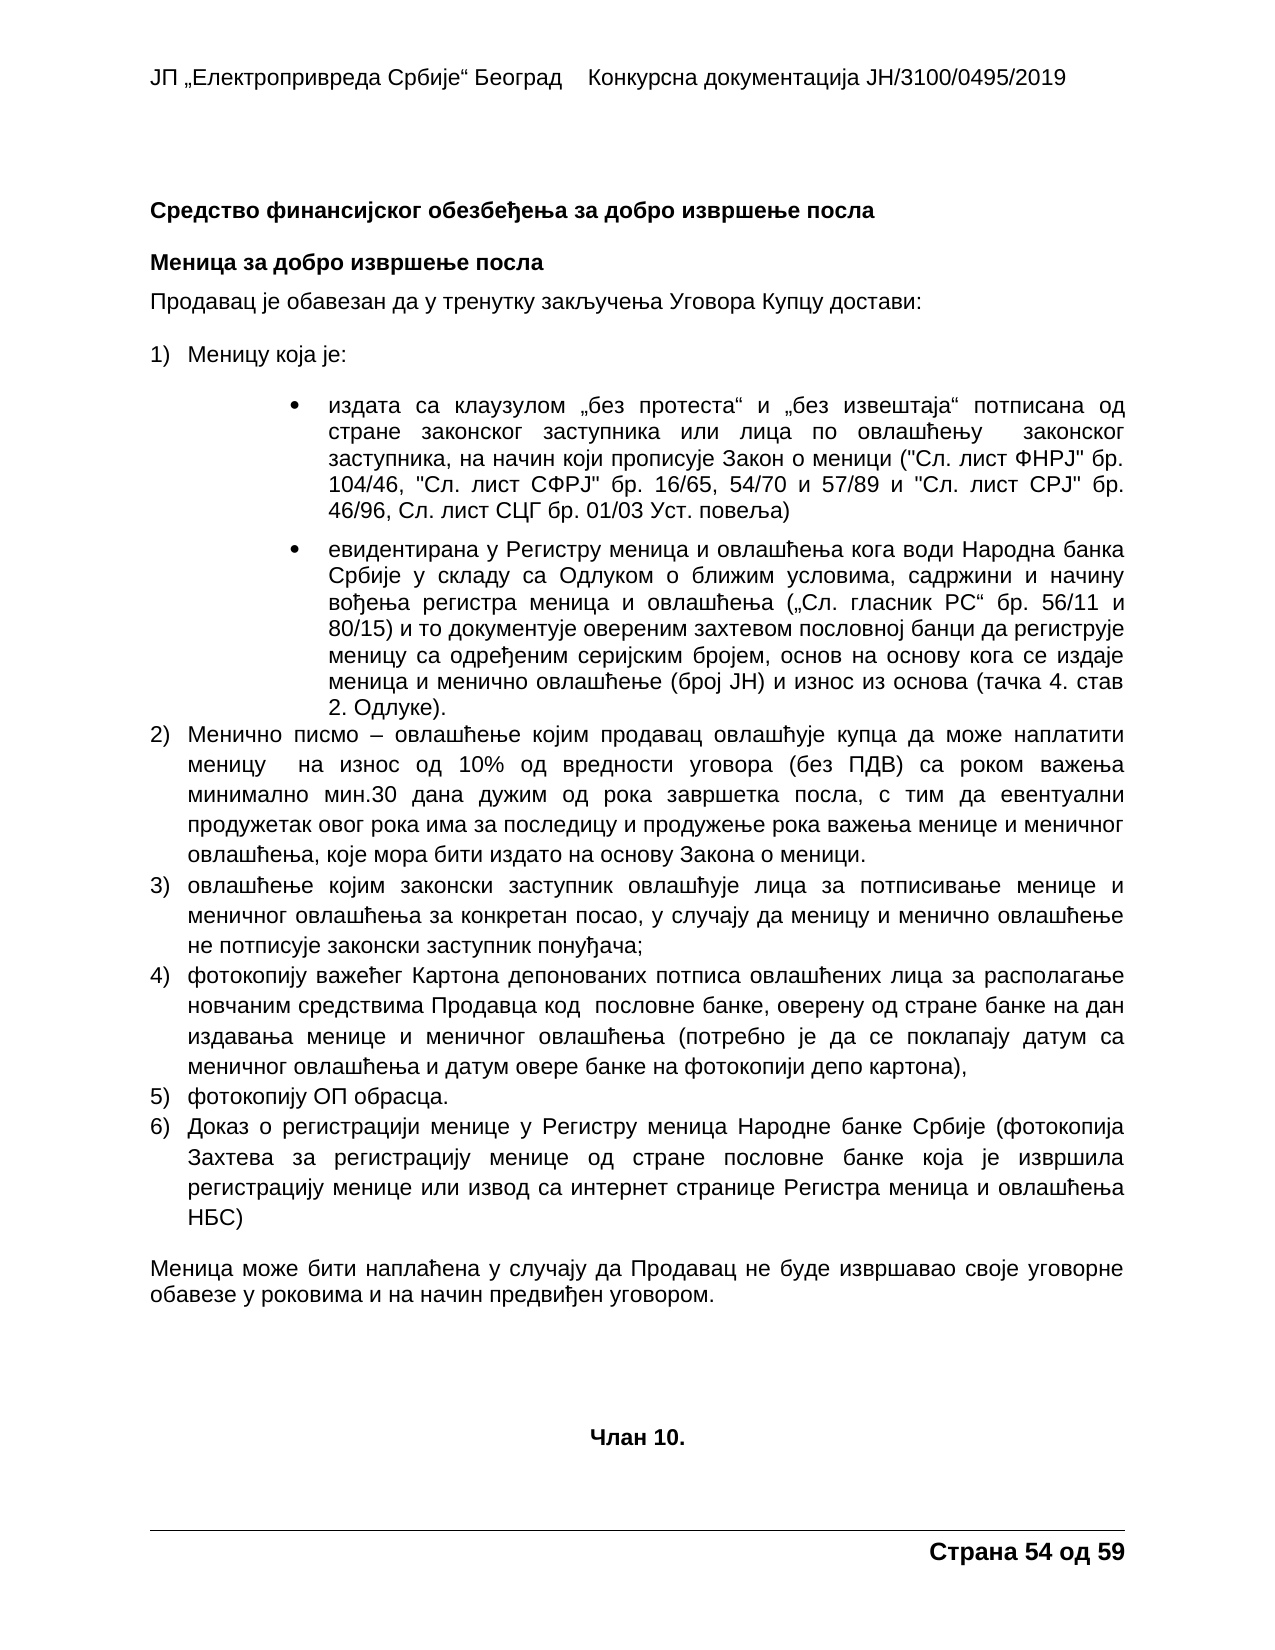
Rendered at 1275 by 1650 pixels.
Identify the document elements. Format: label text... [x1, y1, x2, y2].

list Меницу која је: [150, 341, 1125, 367]
list фотокопију важећег Картона депонованих потписа овлашћених лица за располагање новчаним средствима Продавца код пословне банке, оверену од стране банке на дан издавања менице и меничног овлашћења (потребно је да се поклапају датум са меничног овлашћења и датум овере банке на фотокопији депо картона), [150, 962, 1125, 1079]
text Средство финансијског обезбеђења за добро извршење посла [150, 197, 1125, 223]
list фотокопију ОП обрасца. [150, 1083, 1125, 1109]
text Меница може бити наплаћена у случају да Продавац не буде извршавао своје уговорне обавезе у роковима и на начин предвиђен уговором. [150, 1255, 1125, 1308]
list Доказ о регистрацији менице у Регистру меница Народне банке Србије (фотокопија Захтева за регистрацију менице од стране пословне банке која је извршила регистрацију менице или извод са интернет странице Регистра меница и овлашћења НБС) [150, 1113, 1125, 1230]
list евидентирана у Регистру меница и овлашћења кога води Народна банка Србије у складу са Одлуком о ближим условима, садржини и начину вођења регистра меница и овлашћења („Сл. гласник РС“ бр. 56/11 и 80/15) и то документује овереним захтевом пословној банци да региструје меницу са одређеним серијским бројем, основ на основу кога се издаје меница и менично овлашћење (број ЈН) и износ из основа (тачка 4. став 2. Одлуке). [291, 536, 1125, 721]
list овлашћење којим законски заступник овлашћује лица за потписивање менице и меничног овлашћења за конкретан посао, у случају да меницу и менично овлашћење не потписује законски заступник понуђача; [150, 872, 1125, 958]
text Меница за добро извршење посла [150, 249, 1125, 276]
list Менично писмо – овлашћење којим продавац овлашћује купца да може наплатити меницу на износ од 10% од вредности уговора (без ПДВ) са роком важења минимално мин.30 дана дужим од рока завршетка посла, с тим да евентуални продужетак овог рока има за последицу и продужење рока важења менице и меничног овлашћења, које мора бити издато на основу Закона о меници. [150, 721, 1125, 868]
text Члан 10. [150, 1424, 1125, 1451]
list издата са клаузулом „без протеста“ и „без извештаја“ потписана од стране законског заступника или лица по овлашћењу законског заступника, на начин који прописује Закон о меници ("Сл. лист ФНРЈ" бр. 104/46, "Сл. лист СФРЈ" бр. 16/65, 54/70 и 57/89 и "Сл. лист СРЈ" бр. 46/96, Сл. лист СЦГ бр. 01/03 Уст. повеља) [291, 392, 1125, 524]
text Продавац је обавезан да у тренутку закључења Уговора Купцу достави: [150, 288, 1125, 314]
